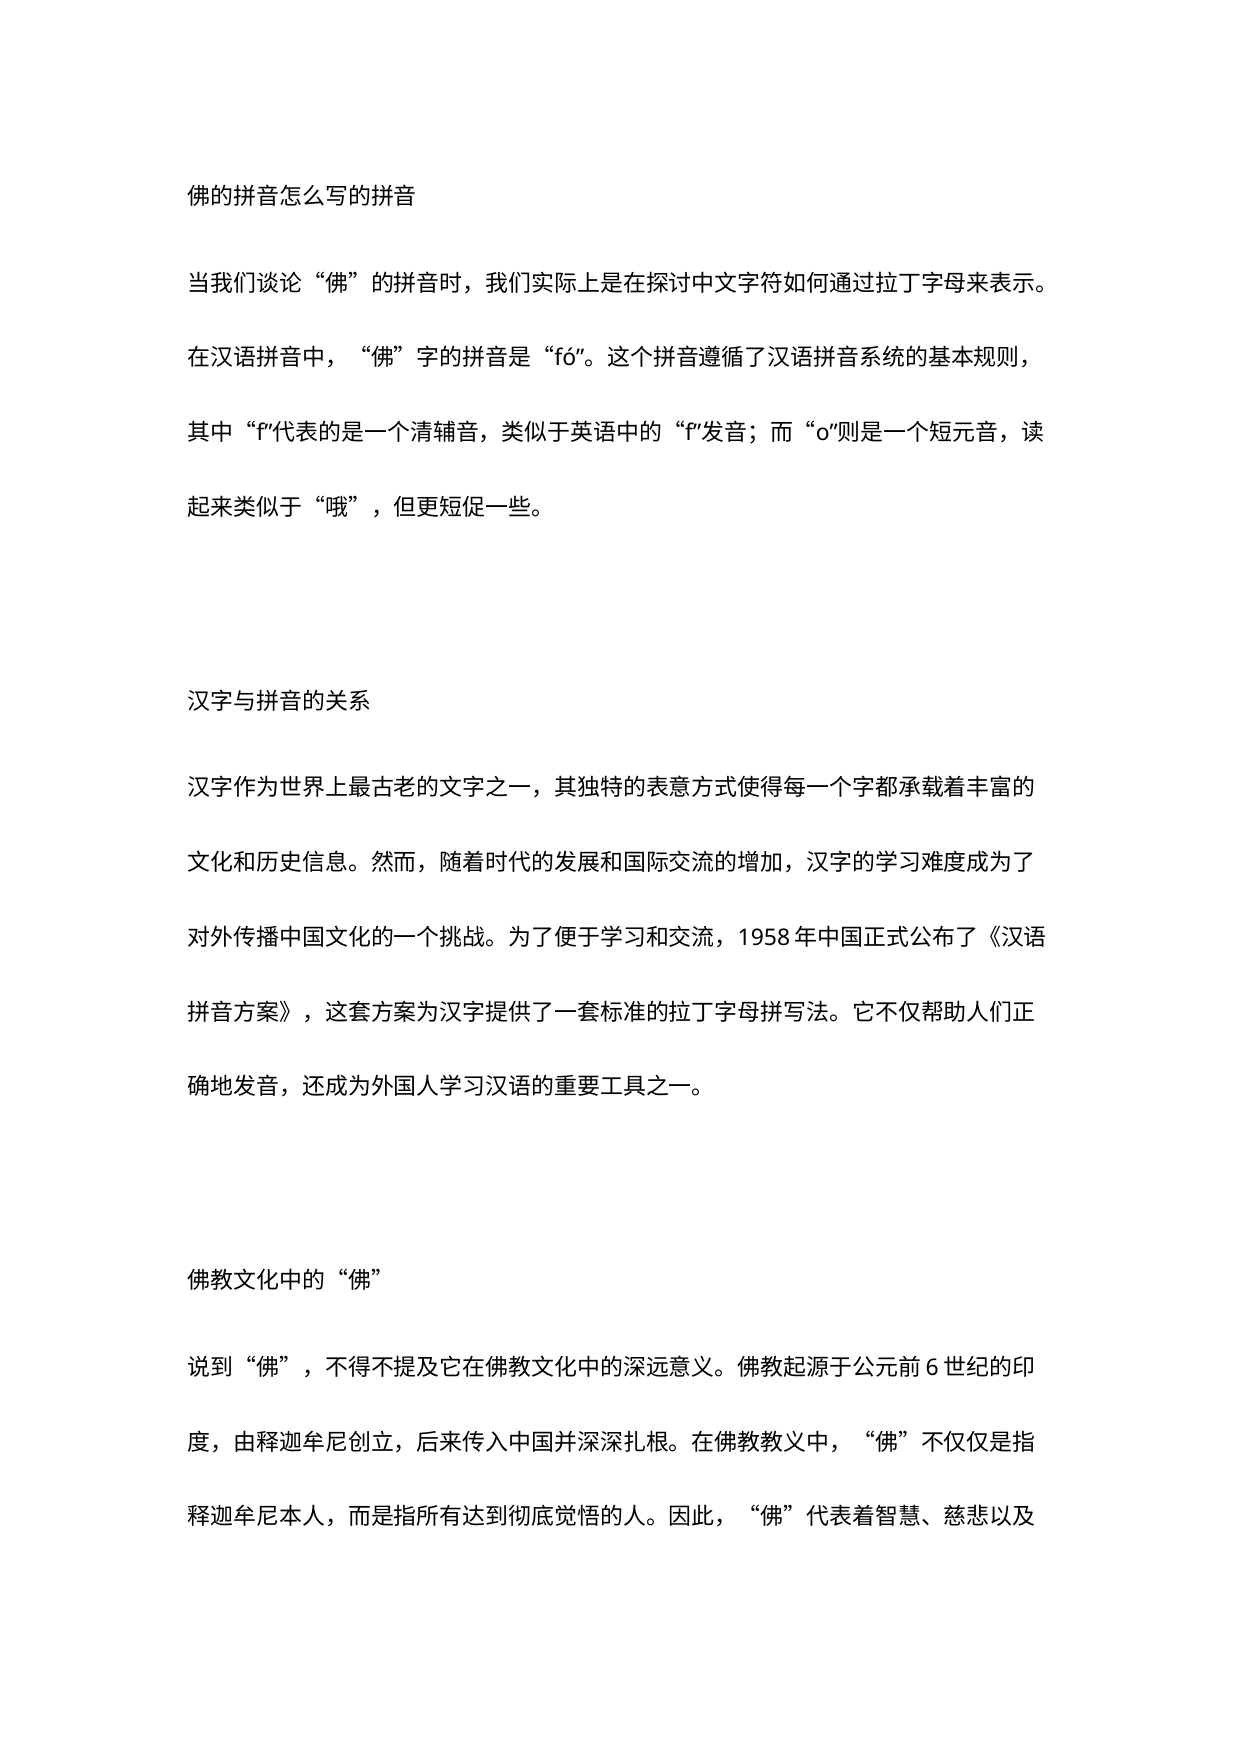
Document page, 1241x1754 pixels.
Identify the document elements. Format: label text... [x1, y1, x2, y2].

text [187, 1333, 1053, 1547]
text 汉字作为世界上最古老的文字之一，其独特的表意方式使得每一个字都承载着丰富的文化和历史信息。然而，随着时代的发展和国际交流的增加，汉字的学习难度成为了对外传播中国文化的一个挑战。为了便于学习和交流，1958年中国正式公布了《汉语拼音方案》，这套方案为汉字提供了一套标准的拉丁字母拼写法。它不仅帮助人们正确地发音，还成为外国人学习汉语的重要工具之一。 [187, 753, 1053, 1117]
text 当我们谈论“佛”的拼音时，我们实际上是在探讨中文字符如何通过拉丁字母来表示。在汉语拼音中，“佛”字的拼音是“fó”。这个拼音遵循了汉语拼音系统的基本规则，其中“f”代表的是一个清辅音，类似于英语中的“f”发音；而“o”则是一个短元音，读起来类似于“哦”，但更短促一些。 [187, 248, 1053, 538]
text 汉字与拼音的关系 [187, 667, 1053, 732]
text 佛的拼音怎么写的拼音 [187, 162, 1053, 227]
text 佛教文化中的“佛” [187, 1246, 1053, 1311]
